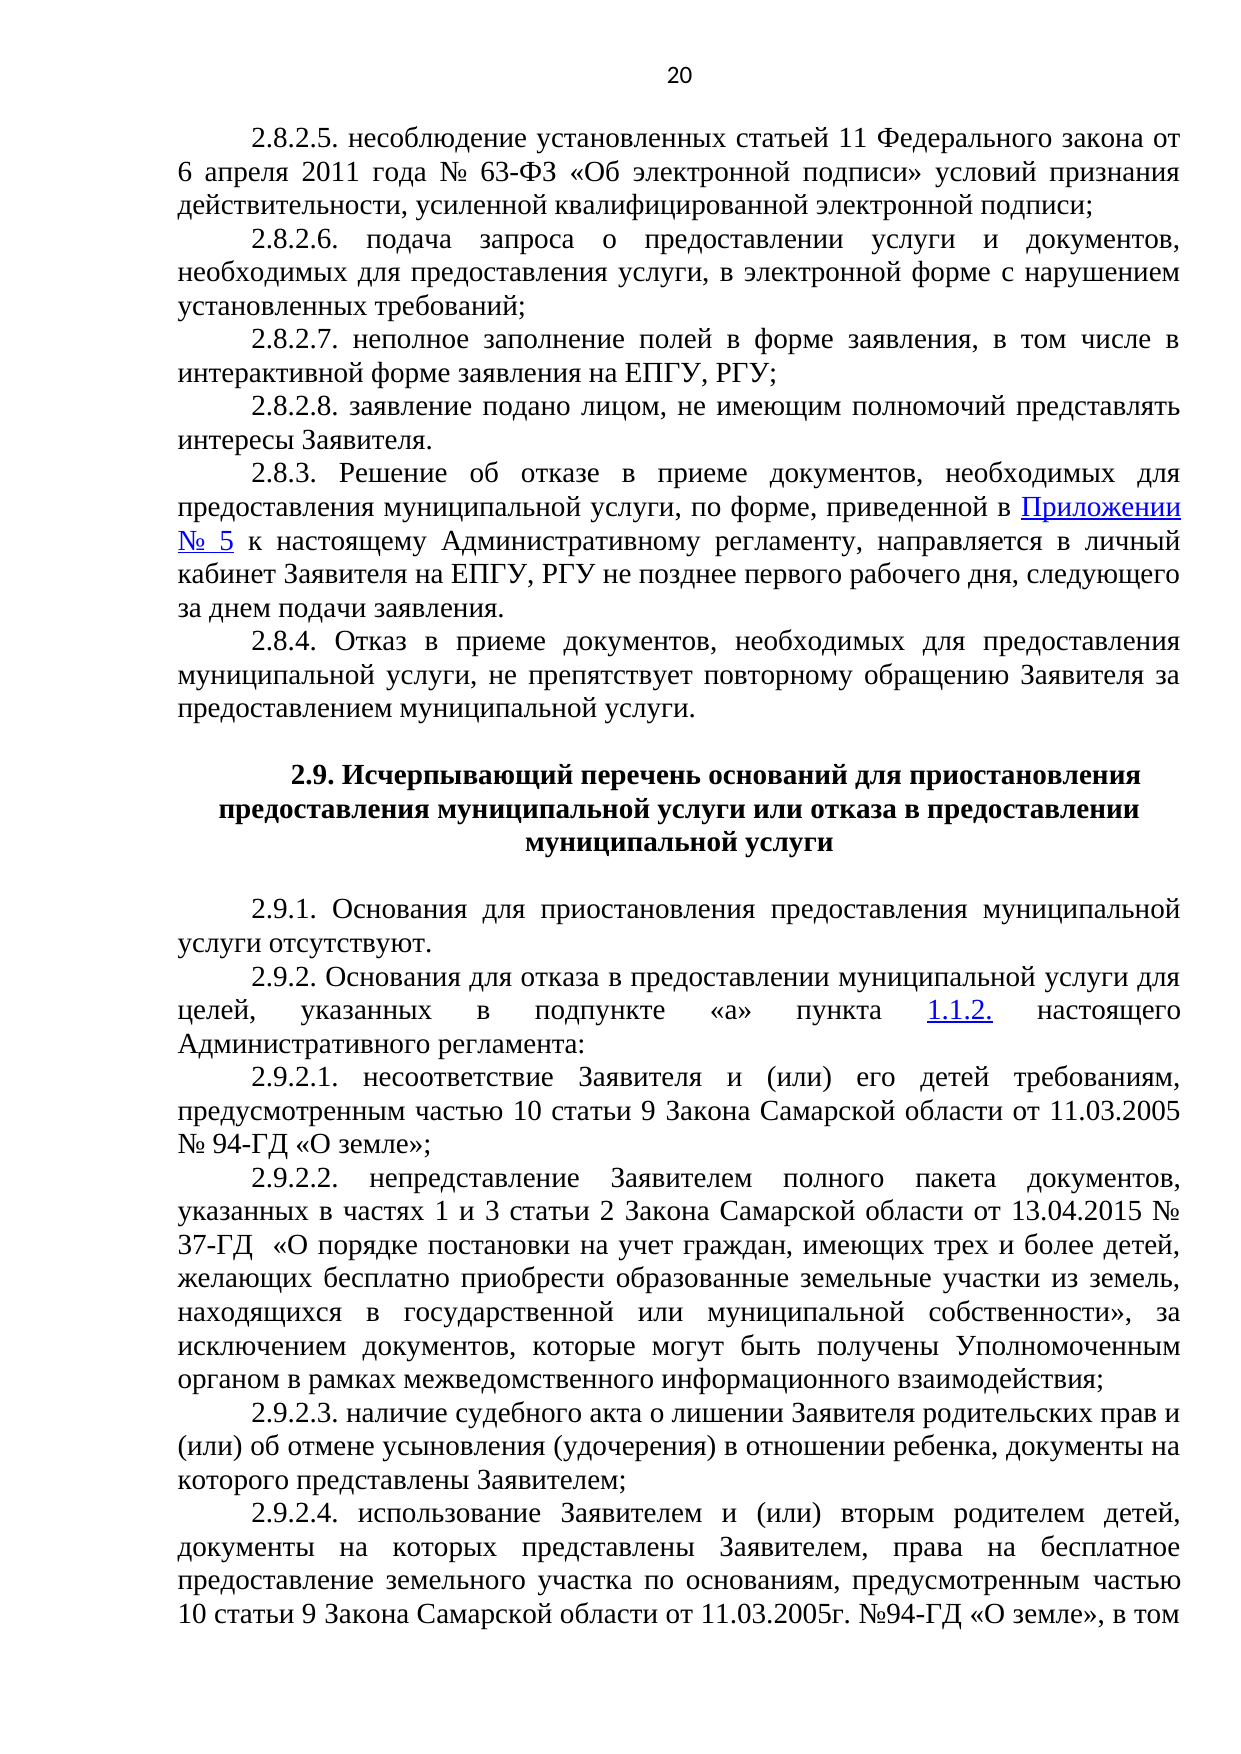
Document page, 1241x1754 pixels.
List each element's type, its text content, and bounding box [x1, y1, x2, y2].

text 2.9.1. Основания для приостановления предоставления муниципальной услуги отсутствуют. [177, 892, 1181, 959]
text 2.8.2.5. несоблюдение установленных статьей 11 Федерального закона от 6 апреля 2011 года № 63-ФЗ «Об электронной подписи» условий признания действительности, усиленной квалифицированной электронной подписи; [177, 120, 1181, 221]
text 2.8.3. Решение об отказе в приеме документов, необходимых для предоставления муниципальной услуги, по форме, приведенной в Приложении № 5 к настоящему Административному регламенту, направляется в личный кабинет Заявителя на ЕПГУ, РГУ не позднее первого рабочего дня, следующего за днем подачи заявления. [177, 456, 1181, 623]
text 2.9. Исчерпывающий перечень оснований для приостановления предоставления муниципальной услуги или отказа в предоставлении муниципальной услуги [177, 757, 1181, 858]
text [177, 1495, 1181, 1629]
text 2.9.2.2. непредставление Заявителем полного пакета документов, указанных в частях 1 и 3 статьи 2 Закона Самарской области от 13.04.2015 № 37-ГД «О порядке постановки на учет граждан, имеющих трех и более детей, желающих бесплатно приобрести образованные земельные участки из земель, находящихся в государственной или муниципальной собственности», за исключением документов, которые могут быть получены Уполномоченным органом в рамках межведомственного информационного взаимодействия; [177, 1160, 1181, 1395]
text 2.8.2.6. подача запроса о предоставлении услуги и документов, необходимых для предоставления услуги, в электронной форме с нарушением установленных требований; [177, 221, 1181, 321]
text 2.8.4. Отказ в приеме документов, необходимых для предоставления муниципальной услуги, не препятствует повторному обращению Заявителя за предоставлением муниципальной услуги. [177, 623, 1181, 724]
text 2.8.2.7. неполное заполнение полей в форме заявления, в том числе в интерактивной форме заявления на ЕПГУ, РГУ; [177, 321, 1181, 388]
text 2.9.2. Основания для отказа в предоставлении муниципальной услуги для целей, указанных в подпункте «а» пункта 1.1.2. настоящего Административного регламента: [177, 959, 1181, 1059]
text 2.8.2.8. заявление подано лицом, не имеющим полномочий представлять интересы Заявителя. [177, 388, 1181, 456]
text 2.9.2.1. несоответствие Заявителя и (или) его детей требованиям, предусмотренным частью 10 статьи 9 Закона Самарской области от 11.03.2005 № 94-ГД «О земле»; [177, 1059, 1181, 1160]
text 2.9.2.3. наличие судебного акта о лишении Заявителя родительских прав и (или) об отмене усыновления (удочерения) в отношении ребенка, документы на которого представлены Заявителем; [177, 1395, 1181, 1495]
